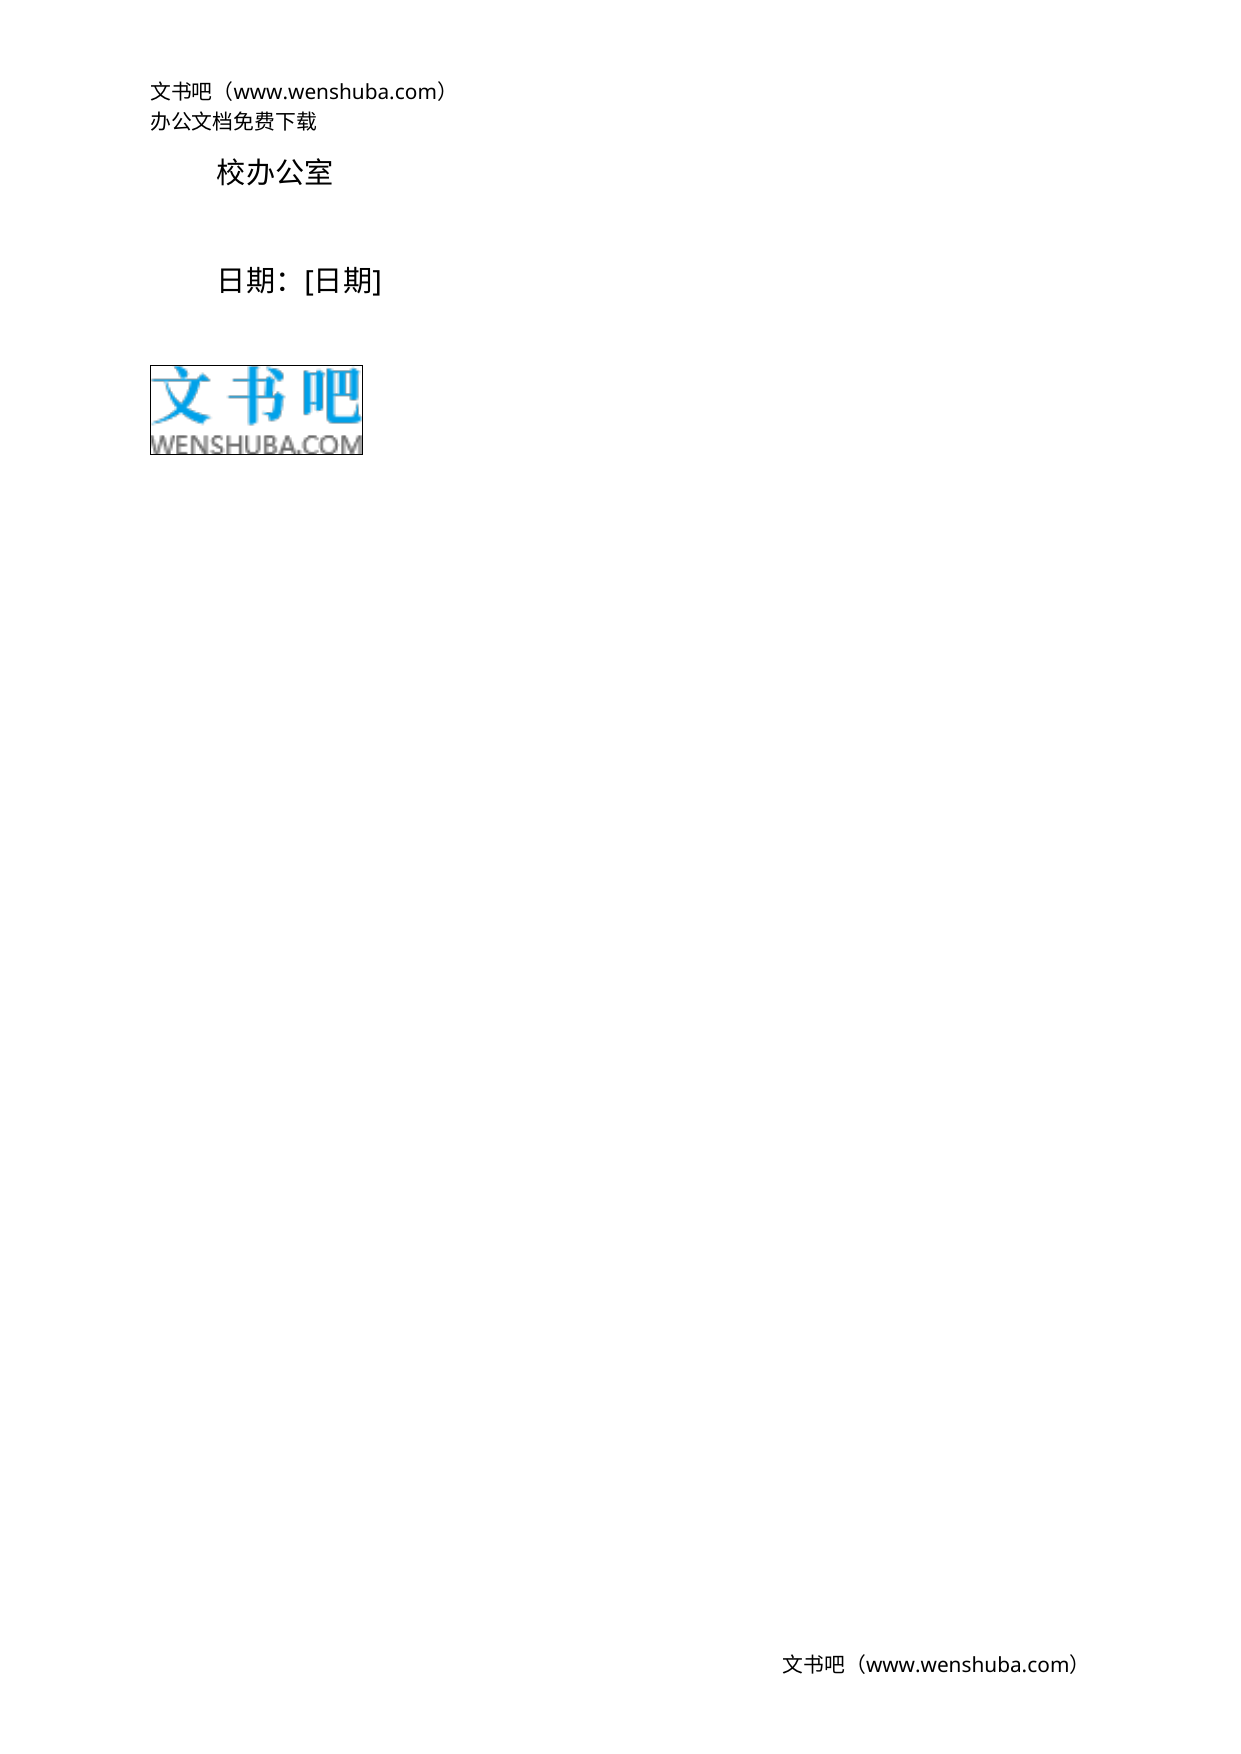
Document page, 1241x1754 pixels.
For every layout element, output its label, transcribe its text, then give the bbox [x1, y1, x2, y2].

text 日期：[日期] [150, 258, 1090, 300]
text 校办公室 [150, 150, 1090, 192]
picture [151, 366, 362, 454]
